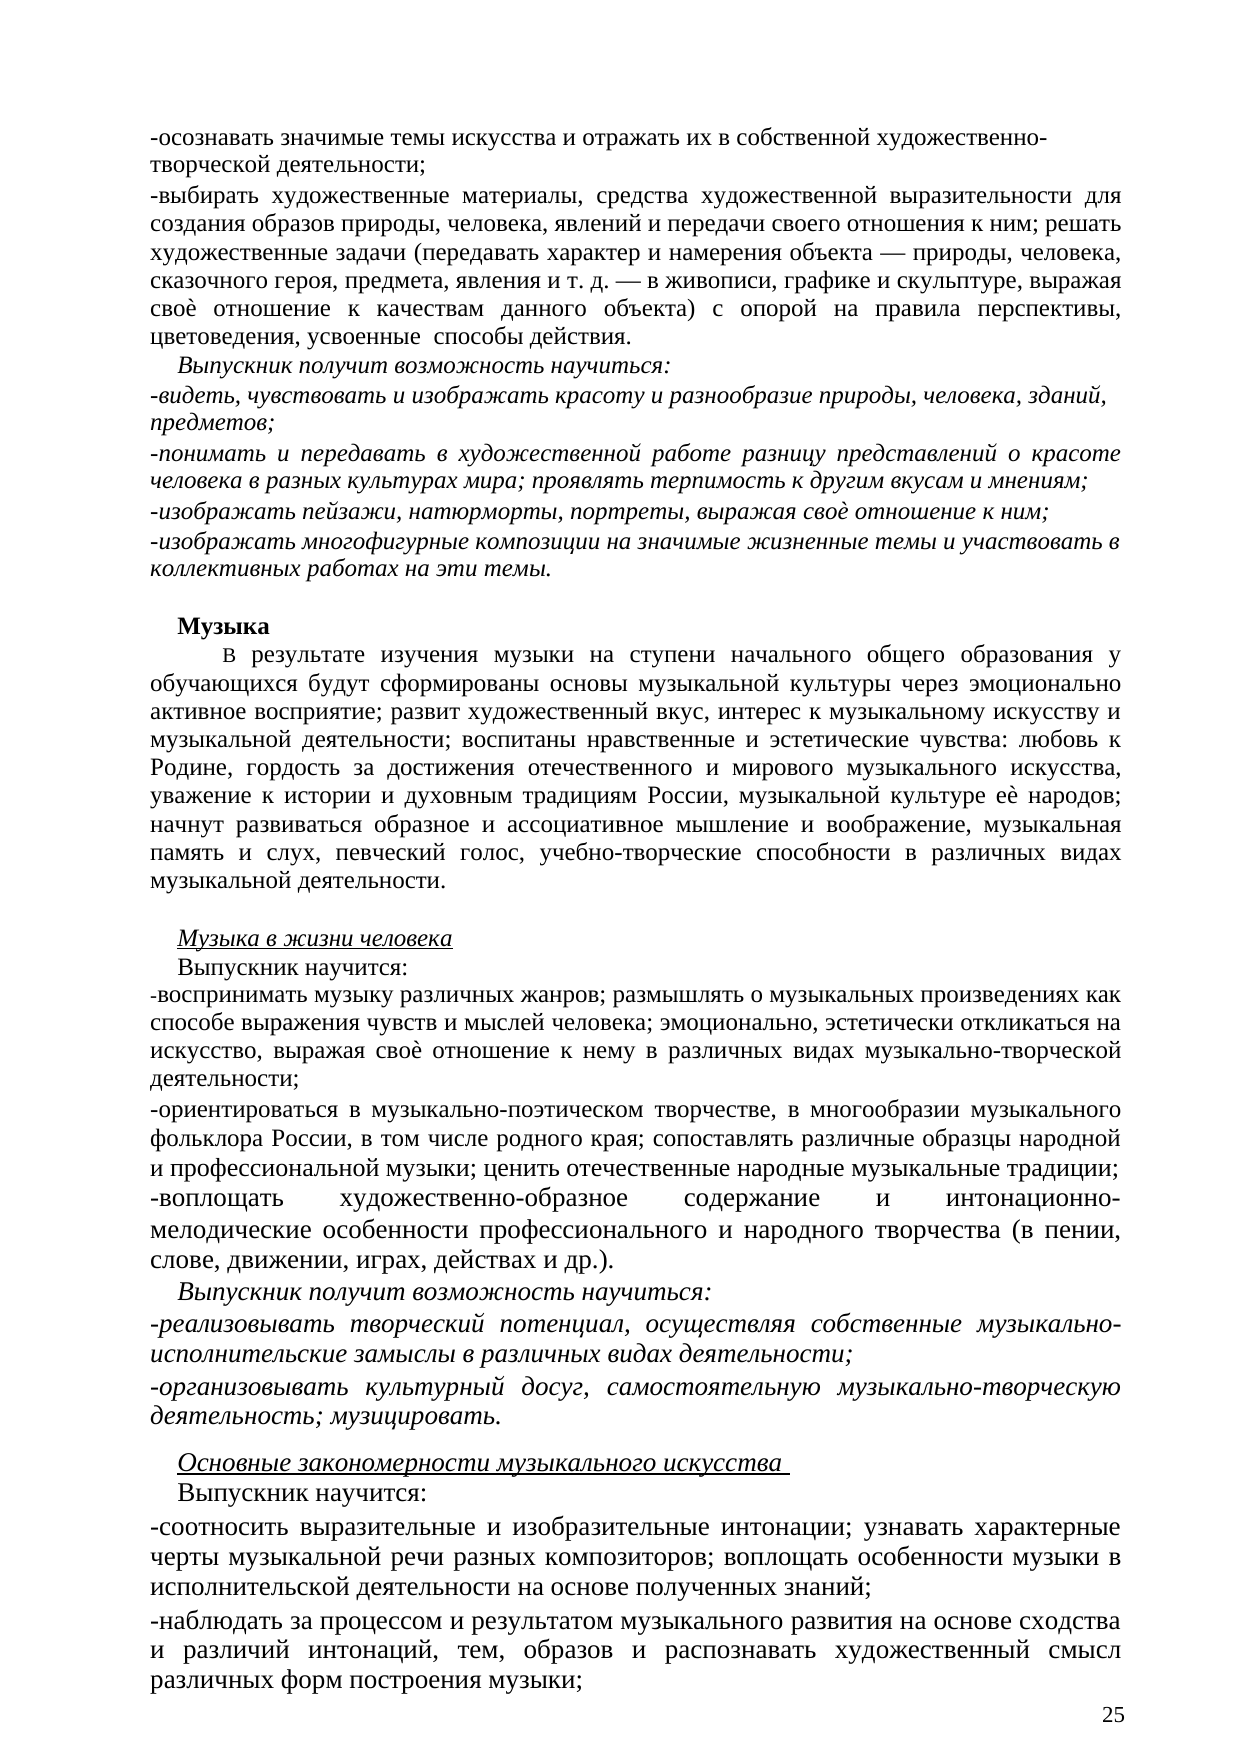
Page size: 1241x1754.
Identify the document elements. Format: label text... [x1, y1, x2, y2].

text -воспринимать музыку различных жанров; размышлять о музыкальных произведениях как способе выражения чувств и мыслей человека; эмоционально, эстетически откликаться на искусство, выражая своѐ отношение к нему в различных видах музыкально-творческой деятельности; [150, 980, 1122, 1092]
text -понимать и передавать в художественной работе разницу представлений о красоте человека в разных культурах мира; проявлять терпимость к другим вкусам и мнениям; [150, 439, 1122, 494]
text -изображать пейзажи, натюрморты, портреты, выражая своѐ отношение к ним; [150, 498, 1122, 524]
text Музыка в жизни человека [177, 923, 1036, 952]
text -наблюдать за процессом и результатом музыкального развития на основе сходства и различий интонаций, тем, образов и распознавать художественный смысл различных форм построения музыки; [150, 1606, 1122, 1694]
text -видеть, чувствовать и изображать красоту и разнообразие природы, человека, зданий, предметов; [150, 382, 1122, 436]
text -осознавать значимые темы искусства и отражать их в собственной художественно-творческой деятельности; [150, 123, 1122, 177]
text -реализовывать творческий потенциал, осуществляя собственные музыкально-исполнительские замыслы в различных видах деятельности; [150, 1309, 1122, 1368]
text Выпускник научится: [177, 1477, 1122, 1508]
text -выбирать художественные материалы, средства художественной выразительности для создания образов природы, человека, явлений и передачи своего отношения к ним; решать художественные задачи (передавать характер и намерения объекта — природы, человека, сказочного героя, предмета, явления и т. д. — в живописи, графике и скульптуре, выражая своѐ отношение к качествам данного объекта) с опорой на правила перспективы, цветоведения, усвоенныеспособы действия. [150, 181, 1122, 350]
text -организовывать культурный досуг, самостоятельную музыкально-творческую деятельность; музицировать. [150, 1372, 1122, 1430]
text -соотносить выразительные и изобразительные интонации; узнавать характерные черты музыкальной речи разных композиторов; воплощать особенности музыки в исполнительской деятельности на основе полученных знаний; [150, 1512, 1122, 1601]
text Выпускник научится: [177, 952, 1036, 980]
text Музыка [177, 611, 1122, 640]
text Выпускник получит возможность научиться: [177, 350, 1122, 379]
text -воплощать художественно-образное содержание и интонационно-мелодические особенности профессионального и народного творчества (в пении, слове, движении, играх, действах и др.). [150, 1182, 1122, 1275]
text В результате изучения музыки на ступени начального общего образования у обучающихся будут сформированы основы музыкальной культуры через эмоционально активное восприятие; развит художественный вкус, интерес к музыкальному искусству и музыкальной деятельности; воспитаны нравственные и эстетические чувства: любовь к Родине, гордость за достижения отечественного и мирового музыкального искусства, уважение к истории и духовным традициям России, музыкальной культуре еѐ народов; начнут развиваться образное и ассоциативное мышление и воображение, музыкальная память и слух, певческий голос, учебно-творческие способности в различных видах музыкальной деятельности. [150, 640, 1122, 894]
text -изображать многофигурные композиции на значимые жизненные темы и участвовать в коллективных работах на эти темы. [150, 528, 1122, 582]
text Выпускник получит возможность научиться: [177, 1275, 1122, 1306]
text Основные закономерности музыкального искусства [177, 1447, 1122, 1477]
text -ориентироваться в музыкально-поэтическом творчестве, в многообразии музыкального фольклора России, в том числе родного края; сопоставлять различные образцы народной и профессиональной музыки; ценить отечественные народные музыкальные традиции; [150, 1095, 1122, 1182]
